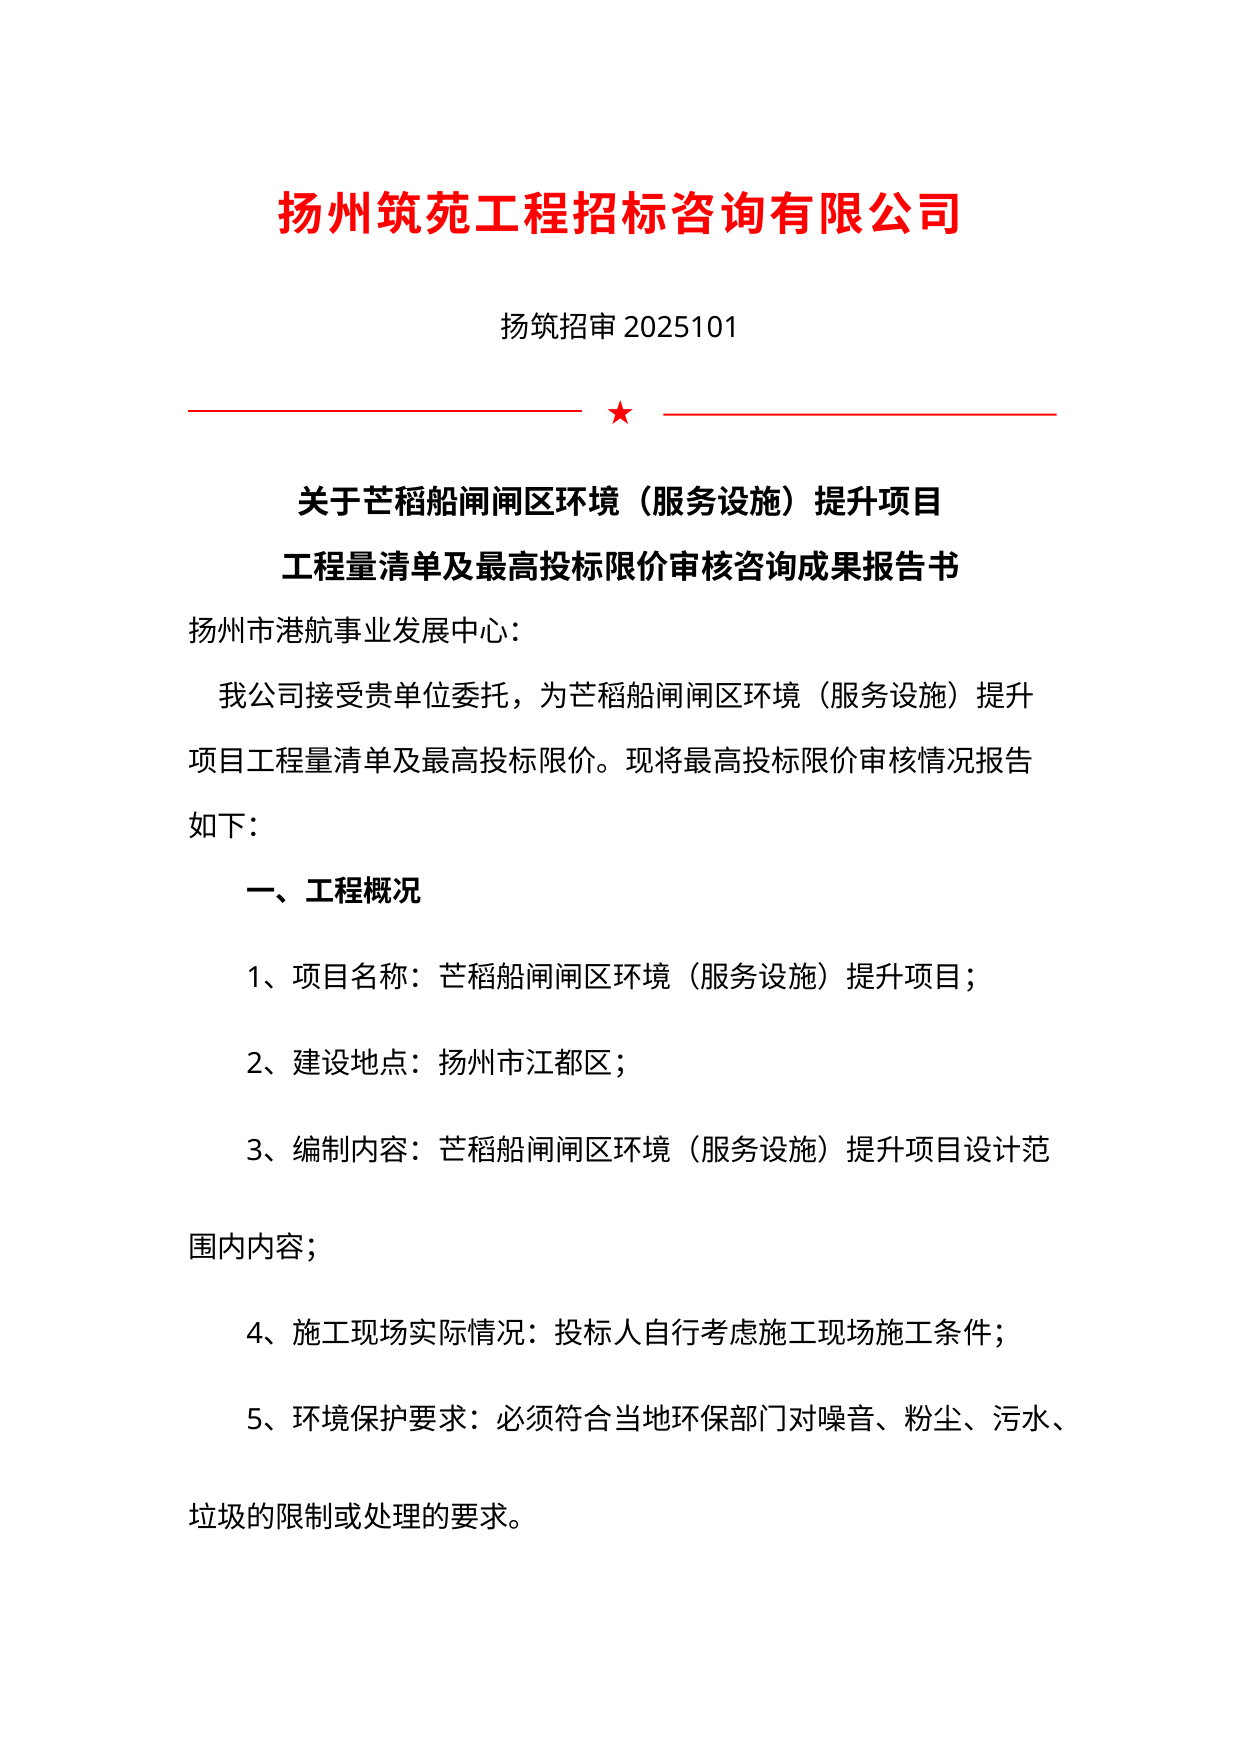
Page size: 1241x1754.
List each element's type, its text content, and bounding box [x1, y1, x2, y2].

text 3、编制内容：芒稻船闸闸区环境（服务设施）提升项目设计范围内内容； [188, 1115, 1052, 1277]
text 4、施工现场实际情况：投标人自行考虑施工现场施工条件； [188, 1298, 1052, 1363]
text 一、工程概况 [188, 856, 1052, 921]
text 2、建设地点：扬州市江都区； [188, 1029, 1052, 1094]
text 关于芒稻船闸闸区环境（服务设施）提升项目 [188, 466, 1052, 531]
text 扬州筑苑工程招标咨询有限公司 [188, 162, 1052, 259]
text 工程量清单及最高投标限价审核咨询成果报告书 [188, 531, 1052, 596]
text 5、环境保护要求：必须符合当地环保部门对噪音、粉尘、污水、垃圾的限制或处理的要求。 [188, 1385, 1052, 1547]
text 扬州市港航事业发展中心： [188, 596, 1052, 661]
text 1、项目名称：芒稻船闸闸区环境（服务设施）提升项目； [188, 943, 1052, 1008]
text 我公司接受贵单位委托，为芒稻船闸闸区环境（服务设施）提升项目工程量清单及最高投标限价。现将最高投标限价审核情况报告如下： [188, 661, 1052, 856]
text ★ [188, 379, 1052, 444]
text 扬筑招审2025101 [188, 293, 1052, 358]
